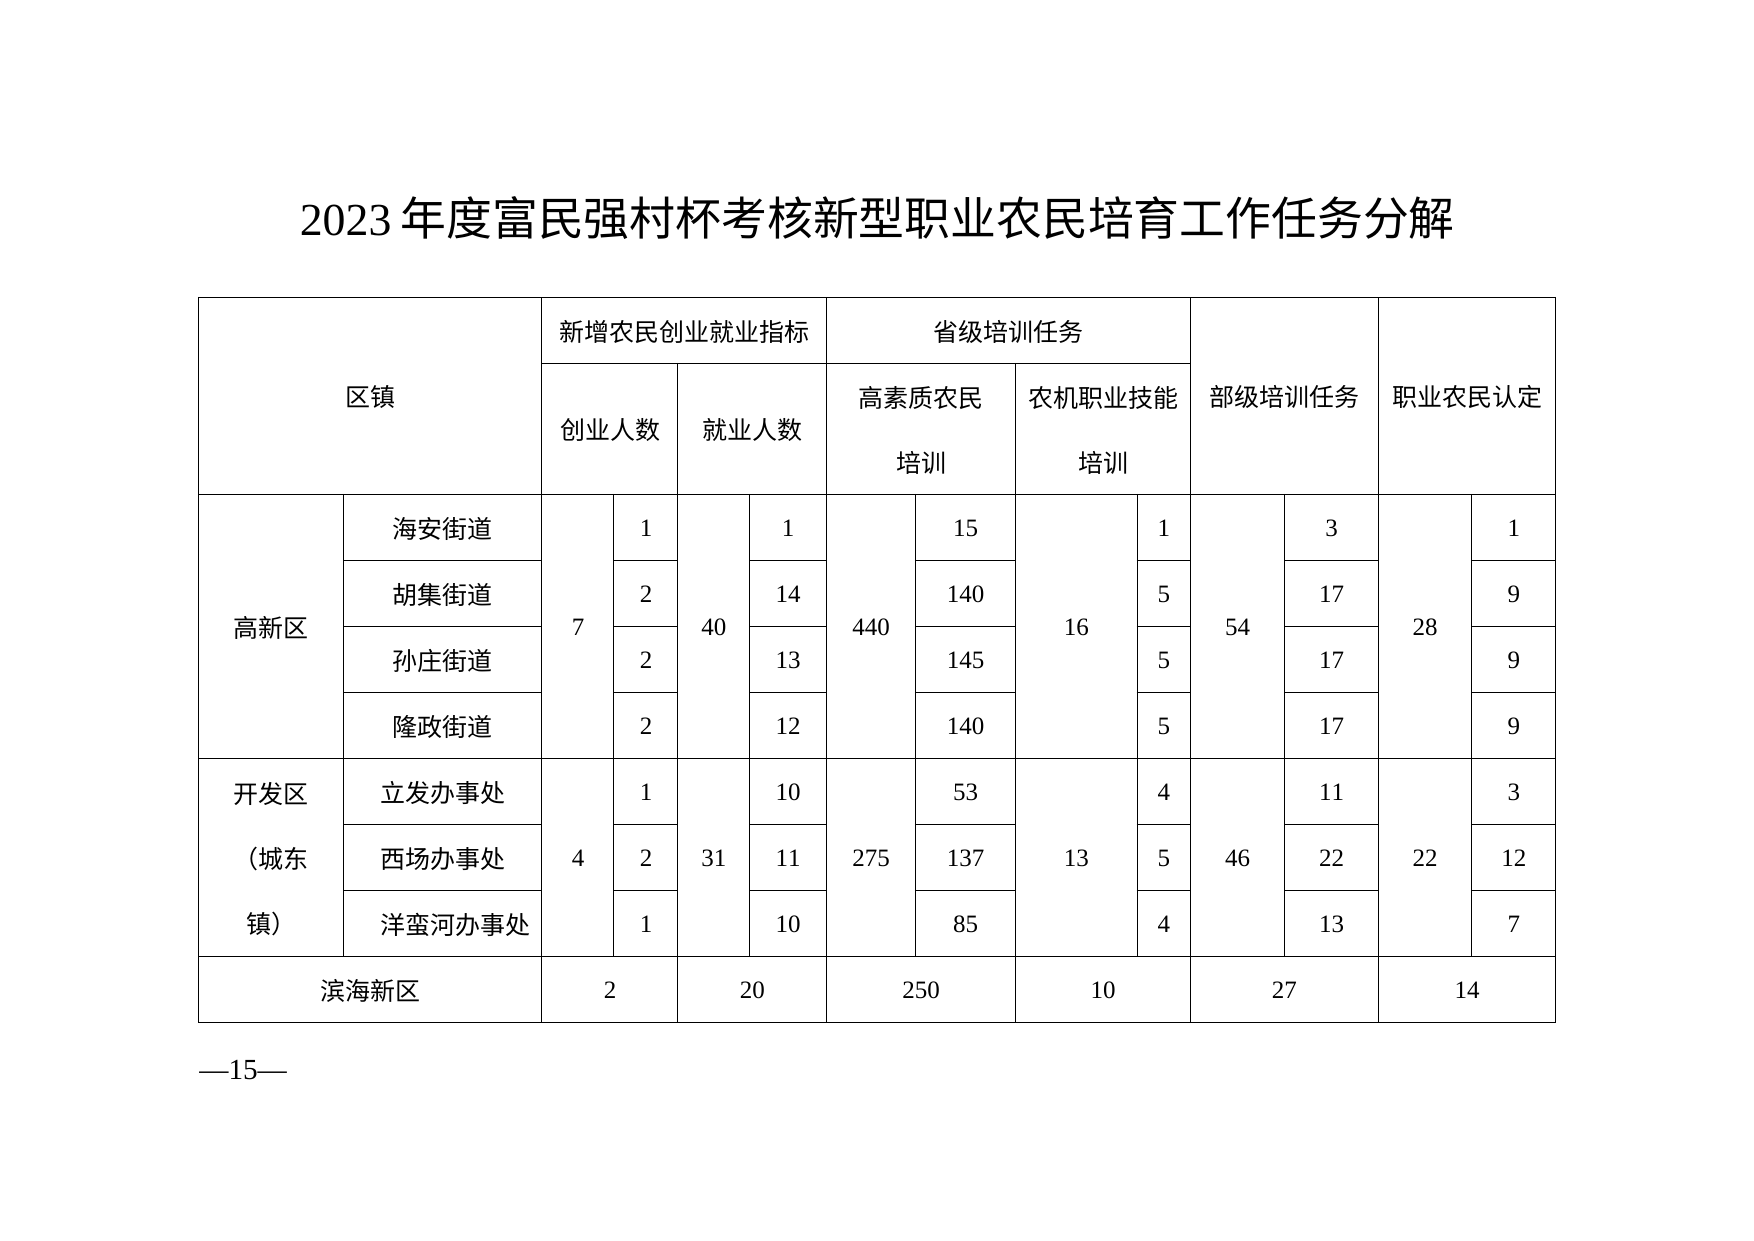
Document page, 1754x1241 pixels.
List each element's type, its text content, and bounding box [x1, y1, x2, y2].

table_cell 9 [1472, 627, 1555, 692]
table_cell 275 [827, 759, 915, 956]
table_cell 22 [1285, 825, 1378, 890]
table_cell 开发区 （城东镇） [199, 759, 343, 956]
table_cell 5 [1138, 693, 1190, 758]
table_cell 海安街道 [344, 495, 541, 560]
table_cell 54 [1191, 495, 1284, 758]
table_cell 10 [750, 891, 826, 956]
table_cell 9 [1472, 561, 1555, 626]
table_cell 7 [542, 495, 613, 758]
table_cell 140 [916, 561, 1015, 626]
table_cell 洋蛮河办事处 [344, 891, 541, 956]
table_cell 5 [1138, 825, 1190, 890]
table_cell 13 [1285, 891, 1378, 956]
table_cell 15 [916, 495, 1015, 560]
table_cell 1 [1472, 495, 1555, 560]
table_cell 胡集街道 [344, 561, 541, 626]
table_cell 3 [1472, 759, 1555, 824]
table_cell 2 [614, 561, 677, 626]
table_cell 11 [1285, 759, 1378, 824]
table_cell 高素质农民 培训 [827, 364, 1015, 494]
table_cell 4 [1138, 759, 1190, 824]
table_cell 1 [614, 495, 677, 560]
table_cell 22 [1379, 759, 1471, 956]
table_cell 5 [1138, 561, 1190, 626]
table_cell 2 [614, 627, 677, 692]
table_cell 440 [827, 495, 915, 758]
table_cell 40 [678, 495, 749, 758]
table_cell 16 [1016, 495, 1137, 758]
table_header 区镇 [199, 298, 541, 494]
table_header 新增农民创业就业指标 [542, 298, 826, 363]
table_cell 140 [916, 693, 1015, 758]
table_cell 53 [916, 759, 1015, 824]
table_header 部级培训任务 [1191, 298, 1378, 494]
table_cell 1 [750, 495, 826, 560]
table_cell 4 [1138, 891, 1190, 956]
table_cell 17 [1285, 561, 1378, 626]
table_cell 12 [750, 693, 826, 758]
table_cell 高新区 [199, 495, 343, 758]
table_cell 13 [750, 627, 826, 692]
table_cell 27 [1191, 957, 1378, 1022]
table_cell 12 [1472, 825, 1555, 890]
table_cell 31 [678, 759, 749, 956]
table_cell 14 [750, 561, 826, 626]
table_cell 11 [750, 825, 826, 890]
table_cell 10 [1016, 957, 1190, 1022]
text 2023年度富民强村杯考核新型职业农民培育工作任务分解 [177, 167, 1577, 264]
table_cell 1 [614, 759, 677, 824]
table_cell 20 [678, 957, 826, 1022]
table_cell 46 [1191, 759, 1284, 956]
table_cell 2 [614, 693, 677, 758]
table_cell 4 [542, 759, 613, 956]
table_cell 西场办事处 [344, 825, 541, 890]
table_cell 17 [1285, 693, 1378, 758]
table_cell 137 [916, 825, 1015, 890]
table_cell 2 [614, 825, 677, 890]
table_cell 145 [916, 627, 1015, 692]
table_cell 创业人数 [542, 364, 677, 494]
table_cell 250 [827, 957, 1015, 1022]
table_cell 28 [1379, 495, 1471, 758]
table_cell 滨海新区 [199, 957, 541, 1022]
table_cell 3 [1285, 495, 1378, 560]
table_cell 立发办事处 [344, 759, 541, 824]
table_cell 农机职业技能培训 [1016, 364, 1190, 494]
table_cell 5 [1138, 627, 1190, 692]
table_cell 1 [1138, 495, 1190, 560]
table_header 省级培训任务 [827, 298, 1190, 363]
table_cell 孙庄街道 [344, 627, 541, 692]
table_cell 13 [1016, 759, 1137, 956]
table_cell 2 [542, 957, 677, 1022]
table_cell 10 [750, 759, 826, 824]
table_cell 85 [916, 891, 1015, 956]
table_cell 1 [614, 891, 677, 956]
table_cell 7 [1472, 891, 1555, 956]
table_header 职业农民认定 [1379, 298, 1555, 494]
table_cell 就业人数 [678, 364, 826, 494]
table_cell 17 [1285, 627, 1378, 692]
table_cell 9 [1472, 693, 1555, 758]
table_cell 14 [1379, 957, 1555, 1022]
table_cell 隆政街道 [344, 693, 541, 758]
